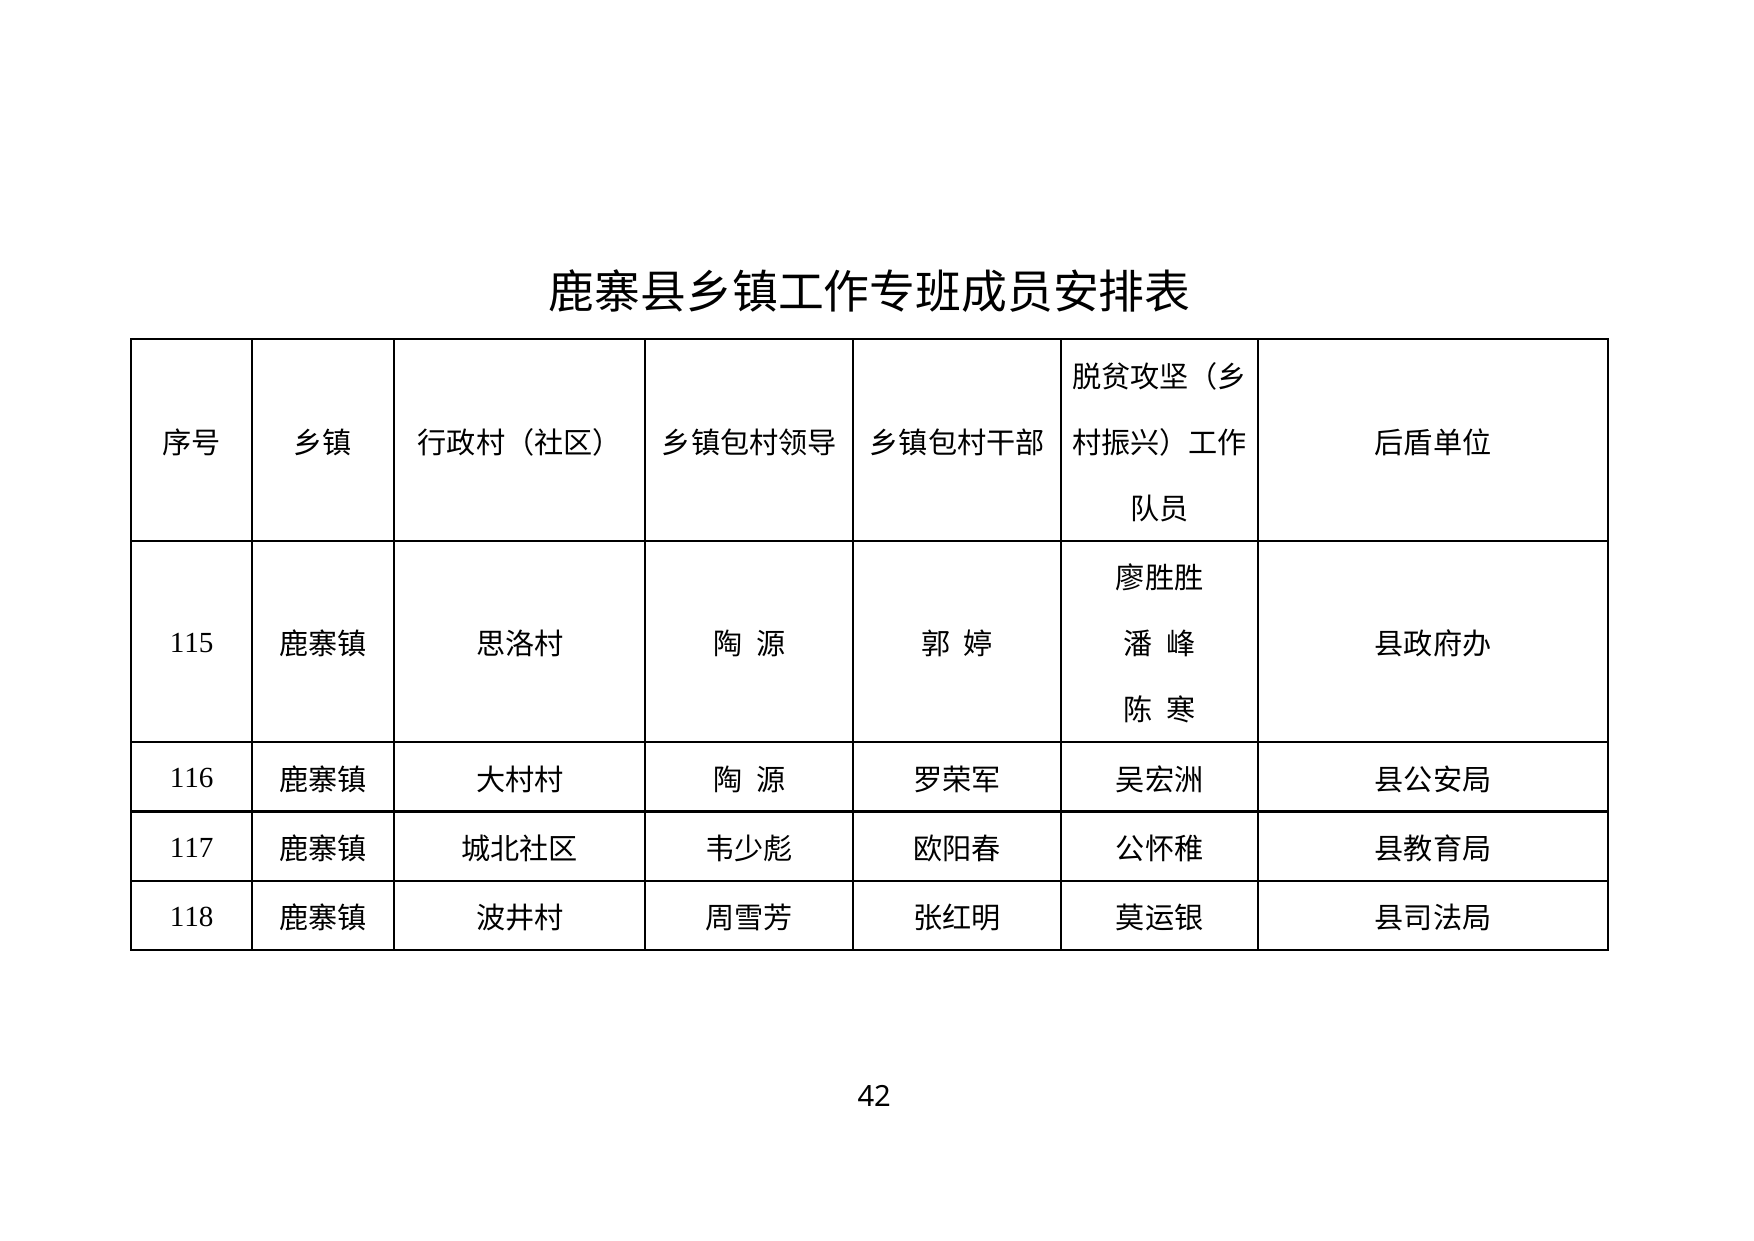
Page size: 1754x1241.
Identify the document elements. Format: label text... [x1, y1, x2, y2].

table_cell 公怀稚 [1062, 813, 1257, 880]
table_cell 韦少彪 [646, 813, 852, 880]
table_cell 罗荣军 [854, 743, 1060, 810]
table_cell 116 [132, 743, 251, 810]
table_cell 115 [132, 542, 251, 741]
table_cell 118 [132, 882, 251, 949]
table_cell 欧阳春 [854, 813, 1060, 880]
table_cell 大村村 [395, 743, 644, 810]
table_cell 莫运银 [1062, 882, 1257, 949]
table_cell 鹿寨镇 [253, 542, 393, 741]
table_header 鹿寨县乡镇工作专班成员安排表 [131, 172, 1608, 338]
table_cell 后盾单位 [1259, 340, 1607, 539]
table_cell 鹿寨镇 [253, 743, 393, 810]
table_cell 陶 源 [646, 743, 852, 810]
table_cell 脱贫攻坚（乡村振兴）工作队员 [1062, 340, 1257, 539]
table_cell 县教育局 [1259, 813, 1607, 880]
table_cell 乡镇 [253, 340, 393, 539]
table_cell 郭 婷 [854, 542, 1060, 741]
table_cell 县司法局 [1259, 882, 1607, 949]
table_cell 廖胜胜 潘 峰 陈 寒 [1062, 542, 1257, 741]
table_cell 鹿寨镇 [253, 882, 393, 949]
table_cell 吴宏洲 [1062, 743, 1257, 810]
table_cell 城北社区 [395, 813, 644, 880]
table_cell 波井村 [395, 882, 644, 949]
table_cell 序号 [132, 340, 251, 539]
table_cell 陶 源 [646, 542, 852, 741]
table_cell 县公安局 [1259, 743, 1607, 810]
table_cell 张红明 [854, 882, 1060, 949]
table_cell 鹿寨镇 [253, 813, 393, 880]
table_cell 周雪芳 [646, 882, 852, 949]
table_cell 县政府办 [1259, 542, 1607, 741]
table_cell 乡镇包村干部 [854, 340, 1060, 539]
table_cell 行政村（社区） [395, 340, 644, 539]
table_cell 思洛村 [395, 542, 644, 741]
table_cell 117 [132, 813, 251, 880]
table_cell 乡镇包村领导 [646, 340, 852, 539]
